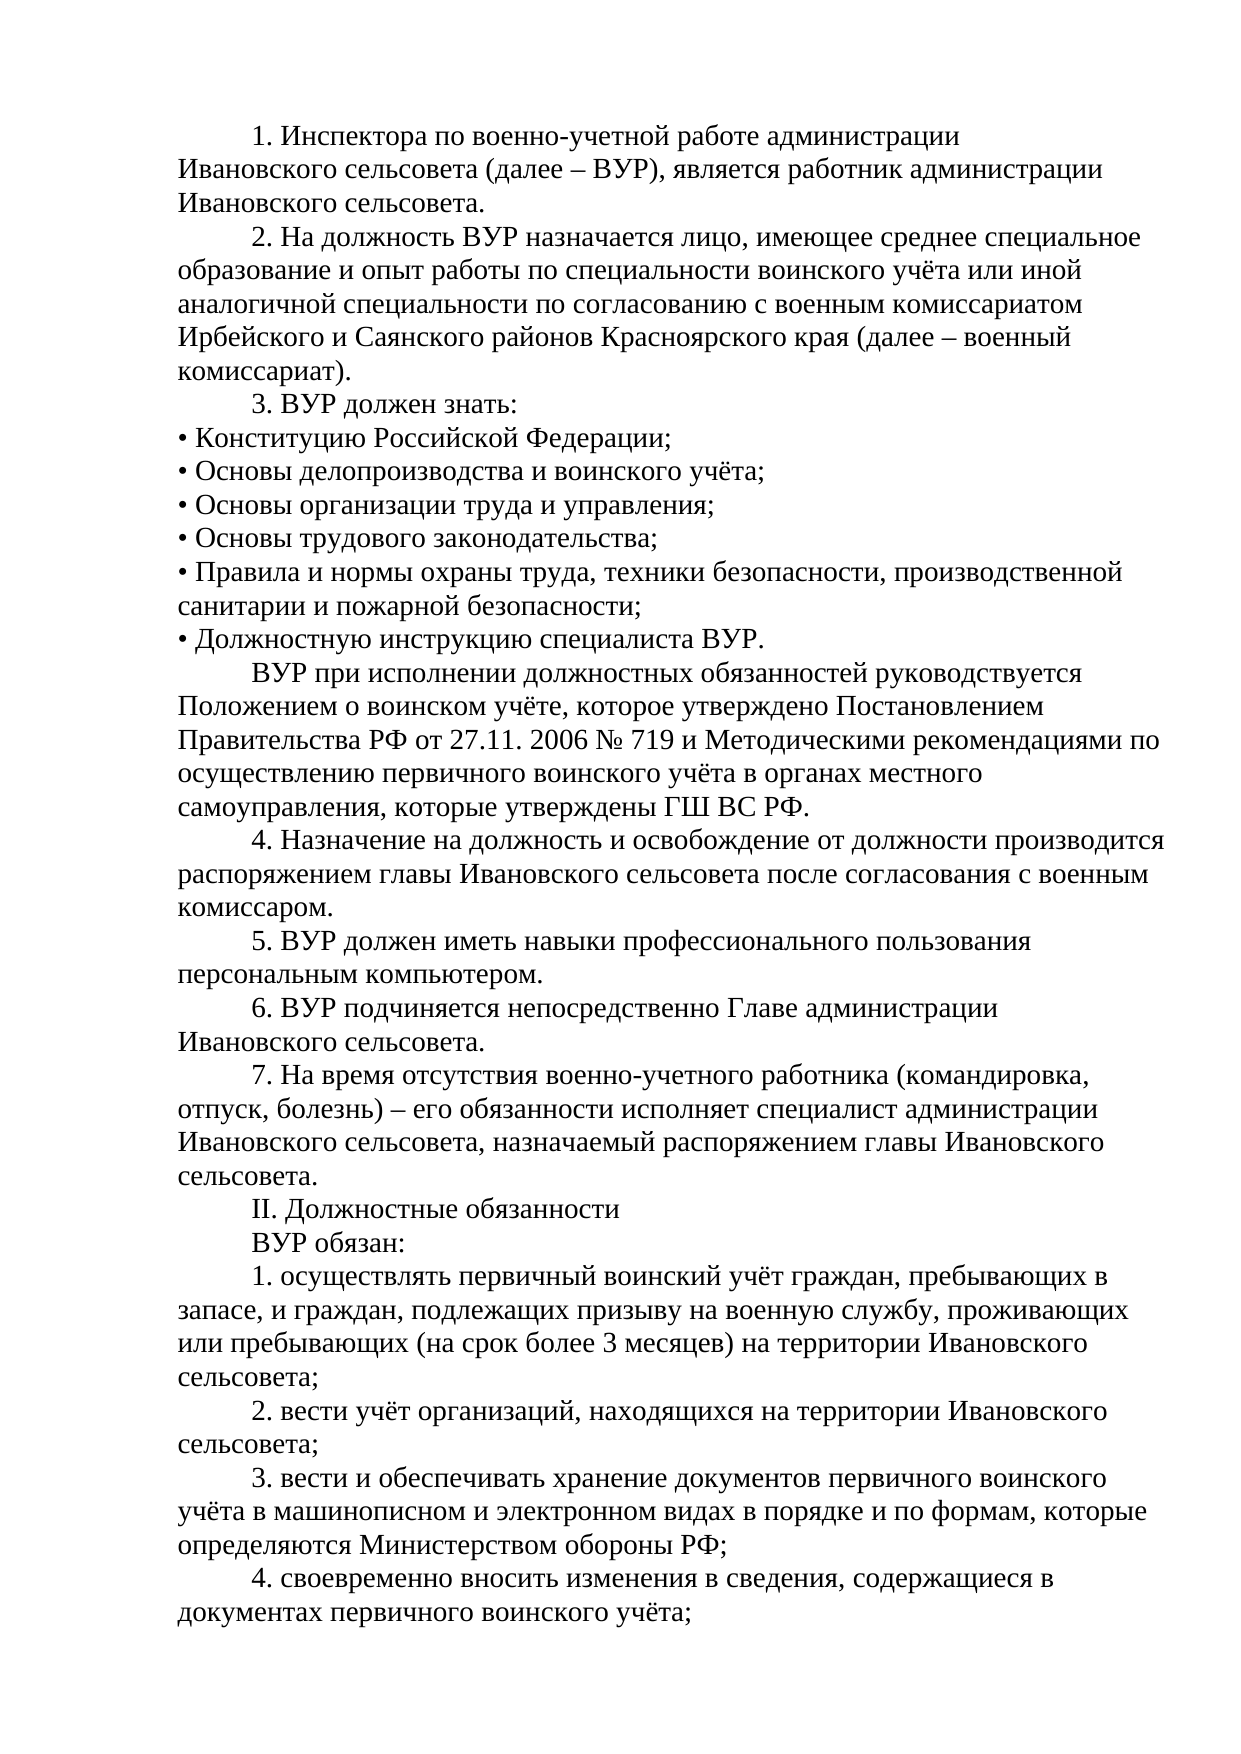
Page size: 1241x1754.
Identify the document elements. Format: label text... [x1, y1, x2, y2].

text II. Должностные обязанности [177, 1191, 1181, 1225]
text • Должностную инструкцию специалиста ВУР. [177, 621, 1181, 655]
text ВУР обязан: [177, 1225, 1181, 1258]
text 5. ВУР должен иметь навыки профессионального пользования персональным компьютером. [177, 923, 1181, 990]
text 3. ВУР должен знать: [177, 386, 1181, 420]
text • Правила и нормы охраны труда, техники безопасности, производственной санитарии и пожарной безопасности; [177, 554, 1181, 621]
text 4. Назначение на должность и освобождение от должности производится распоряжением главы Ивановского сельсовета после согласования с военным комиссаром. [177, 822, 1181, 923]
text 4. своевременно вносить изменения в сведения, содержащиеся в документах первичного воинского учёта; [177, 1560, 1181, 1627]
text 1. Инспектора по военно-учетной работе администрации [177, 118, 1181, 152]
text 3. вести и обеспечивать хранение документов первичного воинского учёта в машинописном и электронном видах в порядке и по формам, которые определяются Министерством обороны РФ; [177, 1460, 1181, 1560]
text • Основы делопроизводства и воинского учёта; [177, 453, 1181, 487]
text Ивановского сельсовета. [177, 1024, 1181, 1057]
text 2. На должность ВУР назначается лицо, имеющее среднее специальное образование и опыт работы по специальности воинского учёта или иной аналогичной специальности по согласованию с военным комиссариатом Ирбейского и Саянского районов Красноярского края (далее – военный комиссариат). [177, 219, 1181, 386]
text Ивановского сельсовета (далее – ВУР), является работник администрации Ивановского сельсовета. [177, 152, 1181, 219]
text • Основы организации труда и управления; [177, 487, 1181, 521]
text ВУР при исполнении должностных обязанностей руководствуется Положением о воинском учёте, которое утверждено Постановлением Правительства РФ от 27.11. 2006 № 719 и Методическими рекомендациями по осуществлению первичного воинского учёта в органах местного самоуправления, которые утверждены ГШ ВС РФ. [177, 655, 1181, 822]
text 1. осуществлять первичный воинский учёт граждан, пребывающих в запасе, и граждан, подлежащих призыву на военную службу, проживающих или пребывающих (на срок более 3 месяцев) на территории Ивановского сельсовета; [177, 1258, 1181, 1393]
text 6. ВУР подчиняется непосредственно Главе администрации [177, 990, 1181, 1024]
text 2. вести учёт организаций, находящихся на территории Ивановского сельсовета; [177, 1393, 1181, 1460]
text • Конституцию Российской Федерации; [177, 420, 1181, 453]
text 7. На время отсутствия военно-учетного работника (командировка, отпуск, болезнь) – его обязанности исполняет специалист администрации [177, 1057, 1181, 1124]
text Ивановского сельсовета, назначаемый распоряжением главы Ивановского сельсовета. [177, 1124, 1181, 1191]
text • Основы трудового законодательства; [177, 521, 1181, 554]
